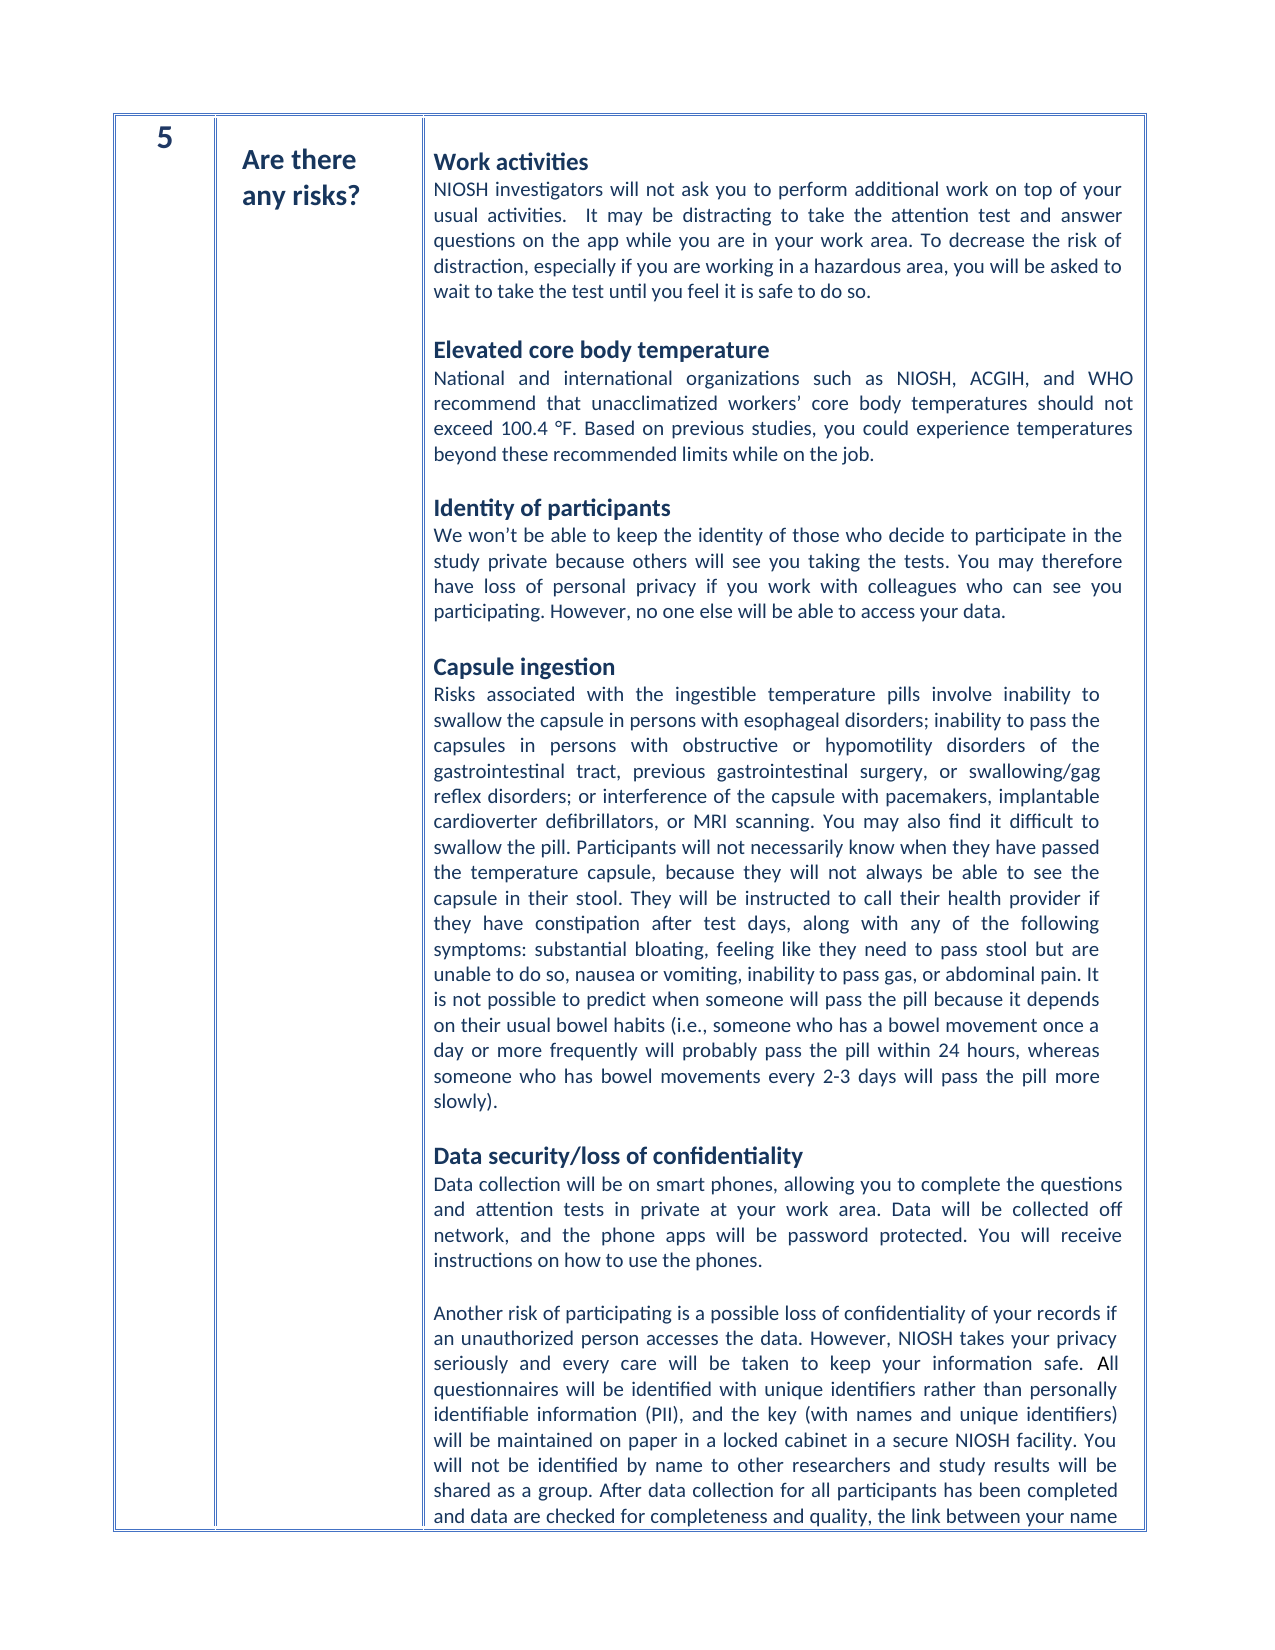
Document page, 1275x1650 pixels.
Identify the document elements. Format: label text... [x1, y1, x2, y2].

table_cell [216, 116, 423, 1528]
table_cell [424, 116, 1144, 1528]
table_cell 5 [116, 114, 216, 1528]
